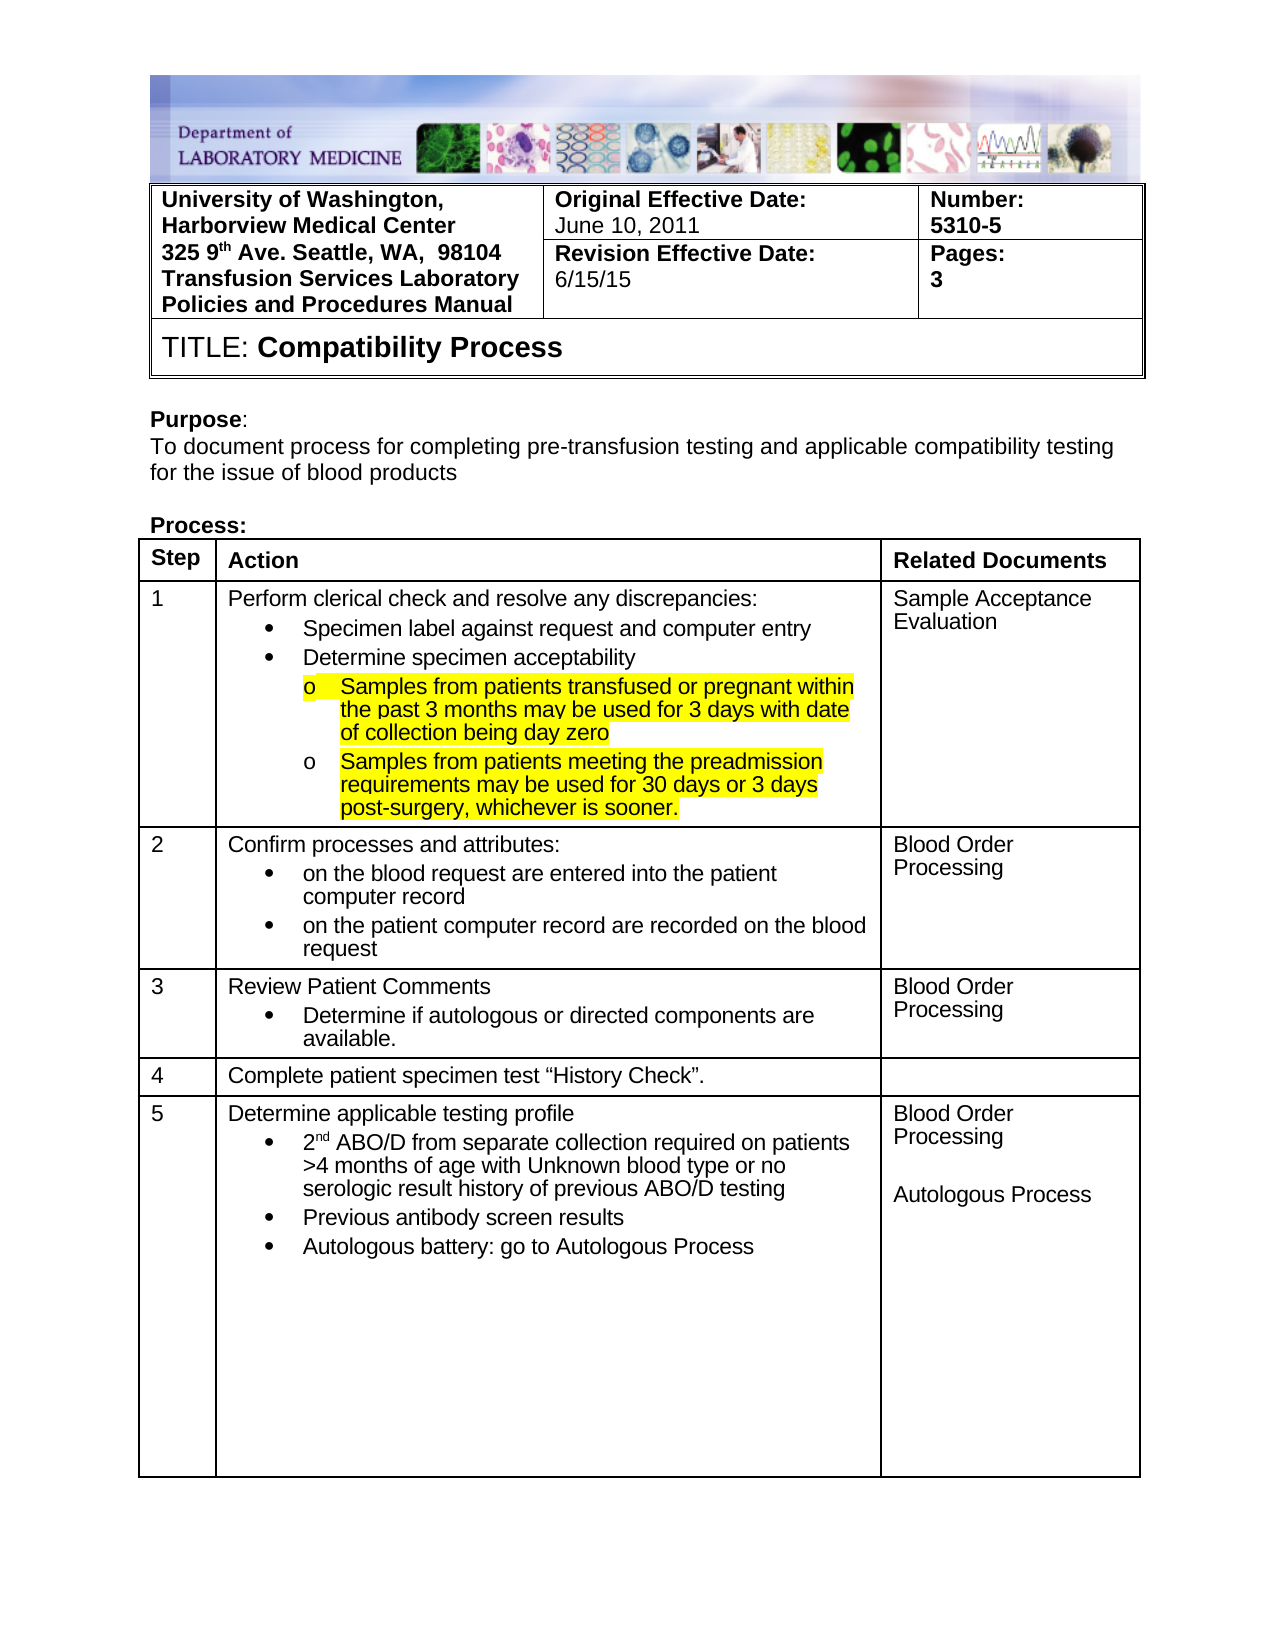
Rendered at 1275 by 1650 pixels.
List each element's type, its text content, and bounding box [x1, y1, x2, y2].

text To document process for completing pre-transfusion testing and applicable compatibility testing for the issue of blood products [150, 433, 1125, 486]
table_cell Blood Order Processing [882, 828, 1139, 968]
table_cell Confirm processes and attributes: on the blood request are entered into the patient computer record on the patient computer record are recorded on the blood request [217, 828, 880, 968]
table_cell 1 [140, 582, 215, 826]
picture [150, 75, 1141, 183]
table_cell [882, 1059, 1139, 1095]
table_cell Perform clerical check and resolve any discrepancies: Specimen label against request and computer entry Determine specimen acceptability Samples from patients transfused or pregnant within the past 3 months may be used for 3 days with date of collection being day zero Samples from patients meeting the preadmission requirements may be used for 30 days or 3 days post-surgery, whichever is sooner. [217, 582, 880, 826]
table_header Related Documents [882, 540, 1139, 580]
table_cell Blood Order Processing Autologous Process [882, 1097, 1139, 1476]
table_cell Blood Order Processing [882, 970, 1139, 1057]
table_cell Sample Acceptance Evaluation [882, 582, 1139, 826]
table_header Action [217, 540, 880, 580]
text Purpose: [150, 406, 1125, 433]
table_cell 5 [140, 1097, 215, 1476]
table_cell 4 [140, 1059, 215, 1095]
table_cell 3 [140, 970, 215, 1057]
table_cell Complete patient specimen test “History Check”. [217, 1059, 880, 1095]
table_cell Determine applicable testing profile 2nd ABO/D from separate collection required on patients >4 months of age with Unknown blood type or no serologic result history of previous ABO/D testing Previous antibody screen results Autologous battery: go to Autologous Process [217, 1097, 880, 1476]
text Process: [150, 512, 1125, 538]
table_cell 2 [140, 828, 215, 968]
table_header Step [140, 540, 215, 580]
table_cell Review Patient Comments Determine if autologous or directed components are available. [217, 970, 880, 1057]
